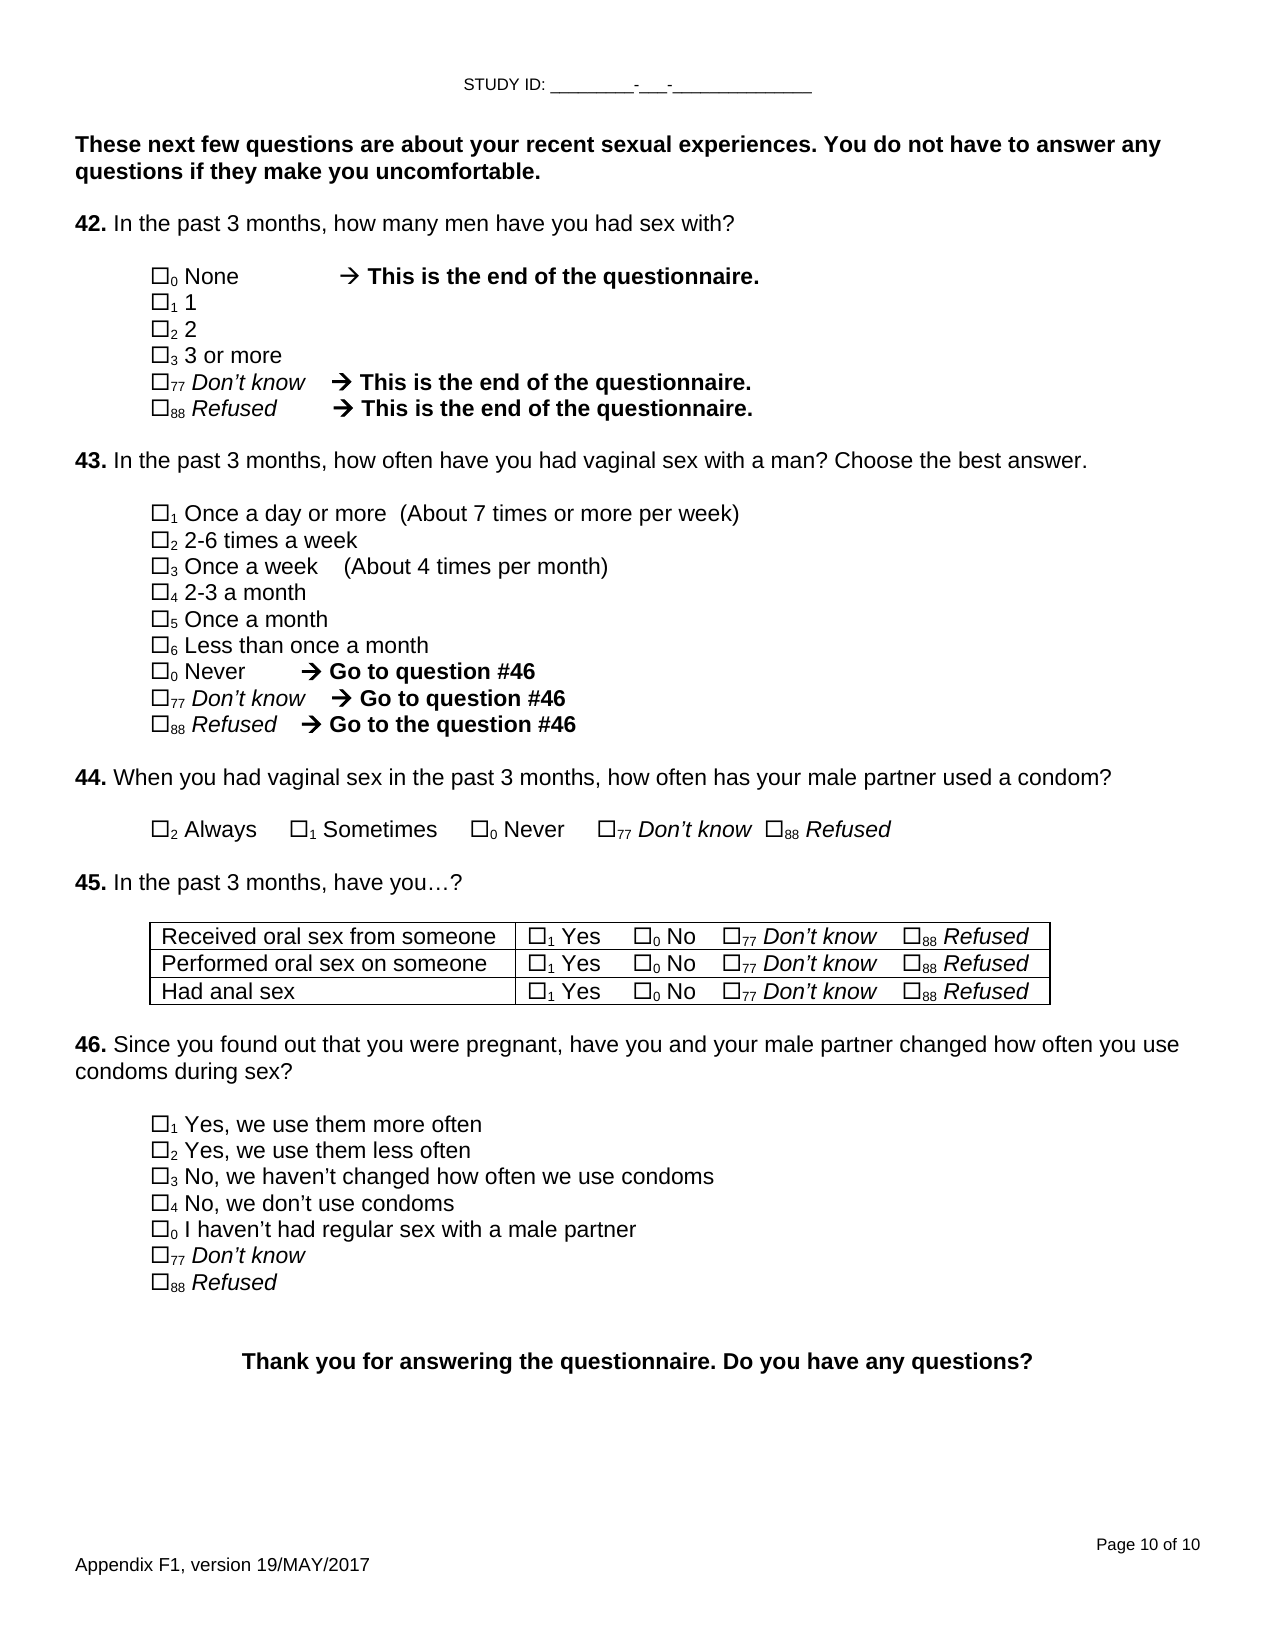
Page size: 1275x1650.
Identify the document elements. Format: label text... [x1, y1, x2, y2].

text 1 Once a day or more (About 7 times or more per week) [75, 500, 1200, 527]
text 4 No, we don’t use condoms [75, 1189, 1200, 1216]
text These next few questions are about your recent sexual experiences. You do not have to answer any questions if they make you uncomfortable. [75, 131, 1200, 184]
text 45. In the past 3 months, have you…? [75, 869, 1200, 896]
text 42. In the past 3 months, how many men have you had sex with? [75, 210, 1200, 237]
text 2 2-6 times a week [75, 527, 1200, 553]
table_cell Had anal sex [151, 978, 515, 1004]
text 2 2 3 3 or more [150, 316, 1200, 368]
text 88 Refused Go to the question #46 [75, 711, 1200, 737]
text 46. Since you found out that you were pregnant, have you and your male partner changed how often you use condoms during sex? [75, 1031, 1200, 1084]
table_header Received oral sex from someone [151, 923, 515, 949]
text 3 Once a week (About 4 times per month) [75, 553, 1200, 579]
text 77 Don’t know [75, 1242, 1200, 1269]
text 0 Never Go to question #46 [75, 658, 1200, 685]
text 2 Always 1 Sometimes 0 Never 77 Don’t know 88 Refused [75, 816, 1200, 843]
table_cell Performed oral sex on someone [151, 950, 515, 977]
text 5 Once a month [75, 606, 1200, 632]
table_cell 1 Yes 0 No 77 Don’t know 88 Refused [516, 978, 1049, 1004]
text Thank you for answering the questionnaire. Do you have any questions? [75, 1348, 1200, 1374]
text 43. In the past 3 months, how often have you had vaginal sex with a man? Choose the best answer. [75, 447, 1200, 474]
text 1 Yes, we use them more often [75, 1111, 1200, 1137]
text 88 Refused This is the end of the questionnaire. [150, 395, 1200, 421]
text 44. When you had vaginal sex in the past 3 months, how often has your male partner used a condom? [75, 764, 1200, 790]
text 2 Yes, we use them less often [75, 1137, 1200, 1163]
table_header 1 Yes 0 No 77 Don’t know 88 Refused [516, 923, 1049, 949]
text 1 1 [75, 289, 1200, 316]
text 77 Don’t know This is the end of the questionnaire. [150, 368, 1200, 395]
text 6 Less than once a month [75, 632, 1200, 658]
text 3 No, we haven’t changed how often we use condoms [75, 1163, 1200, 1189]
text 0 I haven’t had regular sex with a male partner [75, 1216, 1200, 1242]
text 88 Refused [75, 1269, 1200, 1295]
text 4 2-3 a month [75, 579, 1200, 606]
text 0 None This is the end of the questionnaire. [75, 263, 1200, 289]
text 77 Don’t know Go to question #46 [75, 685, 1200, 711]
table_cell 1 Yes 0 No 77 Don’t know 88 Refused [516, 950, 1049, 977]
